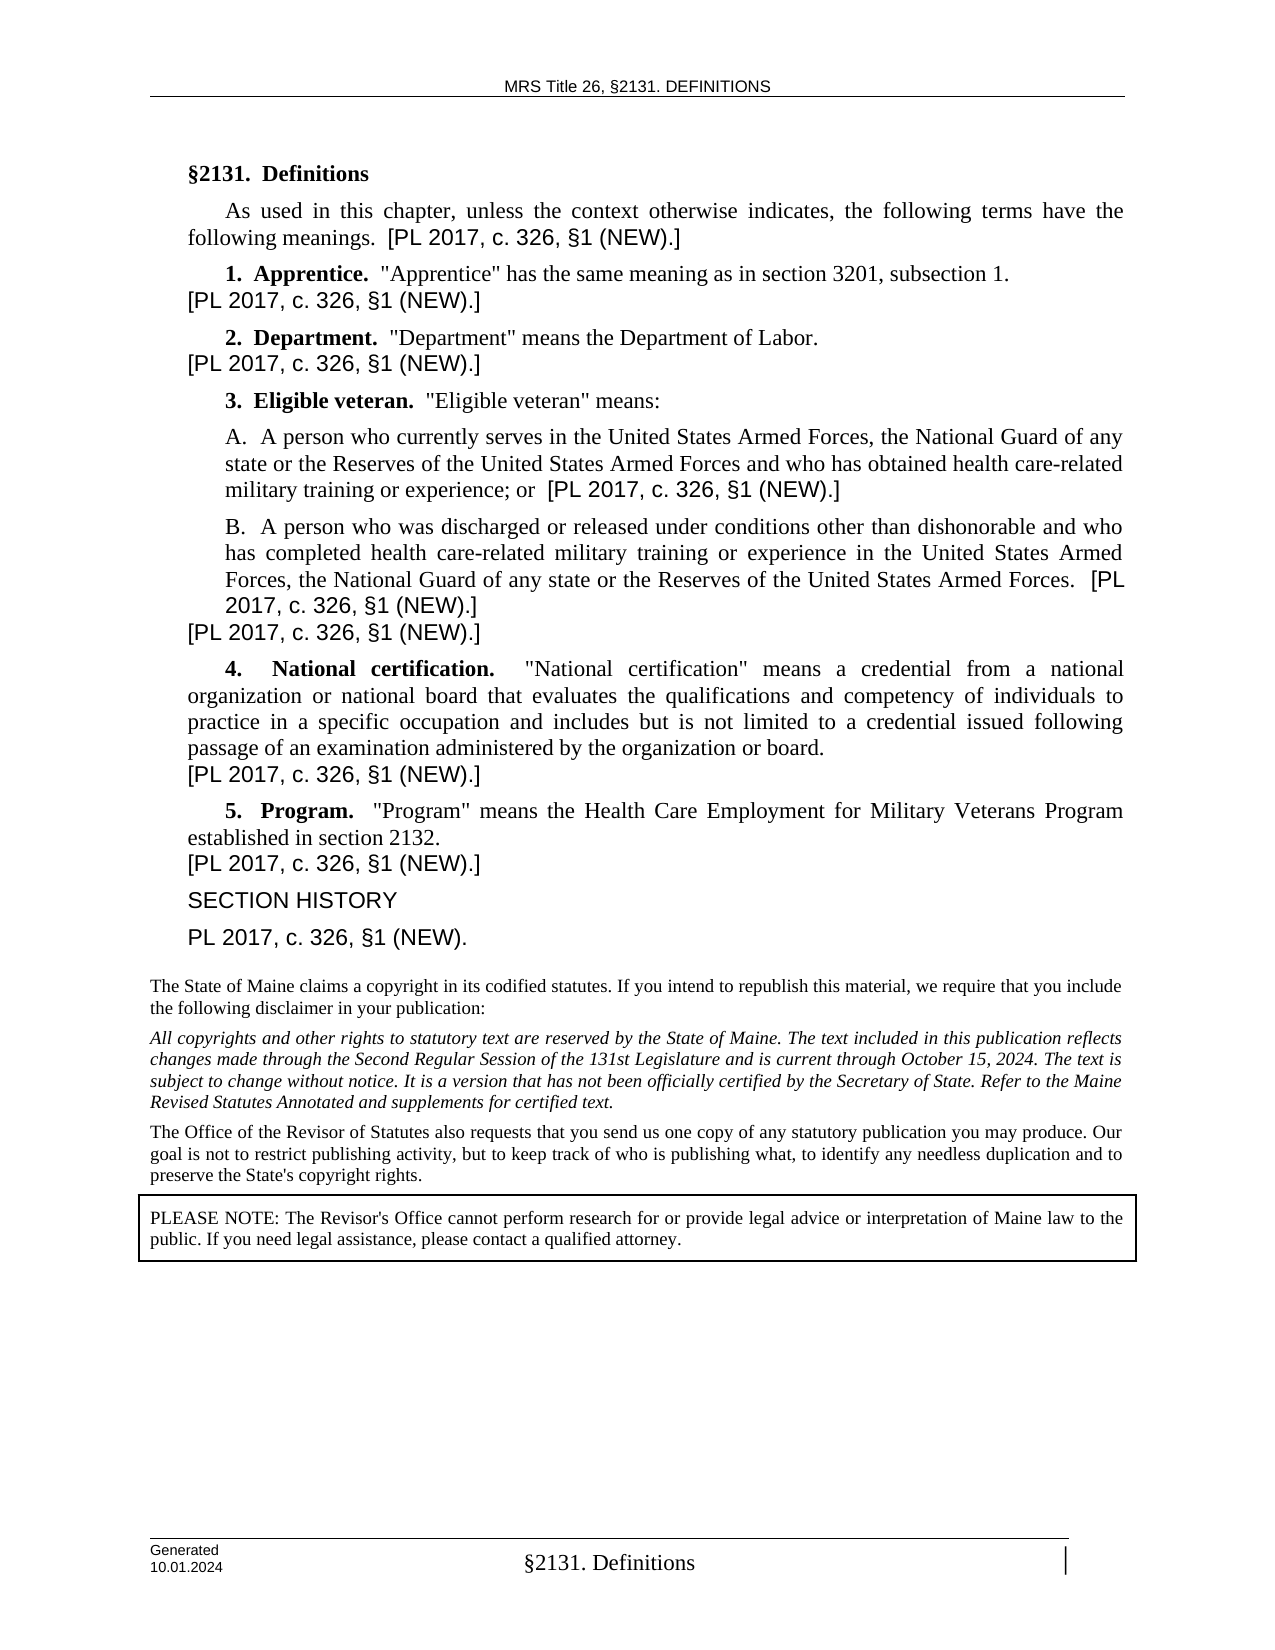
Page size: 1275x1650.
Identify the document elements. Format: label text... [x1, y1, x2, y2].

text [PL 2017, c. 326, §1 (NEW).] [187, 287, 1125, 313]
text [PL 2017, c. 326, §1 (NEW).] [187, 761, 1125, 787]
text 2. Department. "Department" means the Department of Labor. [187, 323, 1125, 350]
text A. A person who currently serves in the United States Armed Forces, the National Guard of any state or the Reserves of the United States Armed Forces and who has obtained health care-related military training or experience; or [PL 2017, c. 326, §1 (NEW).] [225, 423, 1125, 503]
text 5. Program. "Program" means the Health Care Employment for Military Veterans Program established in section 2132. [187, 797, 1125, 850]
text The State of Maine claims a copyright in its codified statutes. If you intend to republish this material, we require that you include the following disclaimer in your publication: [150, 975, 1125, 1018]
text All copyrights and other rights to statutory text are reserved by the State of Maine. The text included in this publication reflects changes made through the Second Regular Session of the 131st Legislature and is current through October 15, 2024 . The text is subject to change without notice. It is a version that has not been officially certified by the Secretary of State. Refer to the Maine Revised Statutes Annotated and supplements for certified text. [150, 1027, 1125, 1113]
text 1. Apprentice. "Apprentice" has the same meaning as in section 3201, subsection 1. [187, 260, 1125, 287]
text 4. National certification. "National certification" means a credential from a national organization or national board that evaluates the qualifications and competency of individuals to practice in a specific occupation and includes but is not limited to a credential issued following passage of an examination administered by the organization or board. [187, 655, 1125, 761]
text PLEASE NOTE: The Revisor's Office cannot perform research for or provide legal advice or interpretation of Maine law to the public. If you need legal assistance, please contact a qualified attorney. [140, 1196, 1135, 1260]
text The Office of the Revisor of Statutes also requests that you send us one copy of any statutory publication you may produce. Our goal is not to restrict publishing activity, but to keep track of who is publishing what, to identify any needless duplication and to preserve the State's copyright rights. [150, 1121, 1125, 1186]
text B. A person who was discharged or released under conditions other than dishonorable and who has completed health care-related military training or experience in the United States Armed Forces, the National Guard of any state or the Reserves of the United States Armed Forces. [PL 2017, c. 326, §1 (NEW).] [225, 513, 1125, 618]
text [PL 2017, c. 326, §1 (NEW).] [187, 850, 1125, 877]
text PL 2017, c. 326, §1 (NEW). [187, 924, 1125, 950]
text SECTION HISTORY [187, 887, 1125, 913]
text 3. Eligible veteran. "Eligible veteran" means: [187, 387, 1125, 413]
text §2131. Definitions [187, 160, 1125, 187]
text [PL 2017, c. 326, §1 (NEW).] [187, 618, 1125, 645]
text [PL 2017, c. 326, §1 (NEW).] [187, 350, 1125, 376]
text As used in this chapter, unless the context otherwise indicates, the following terms have the following meanings. [PL 2017, c. 326, §1 (NEW).] [187, 197, 1125, 250]
